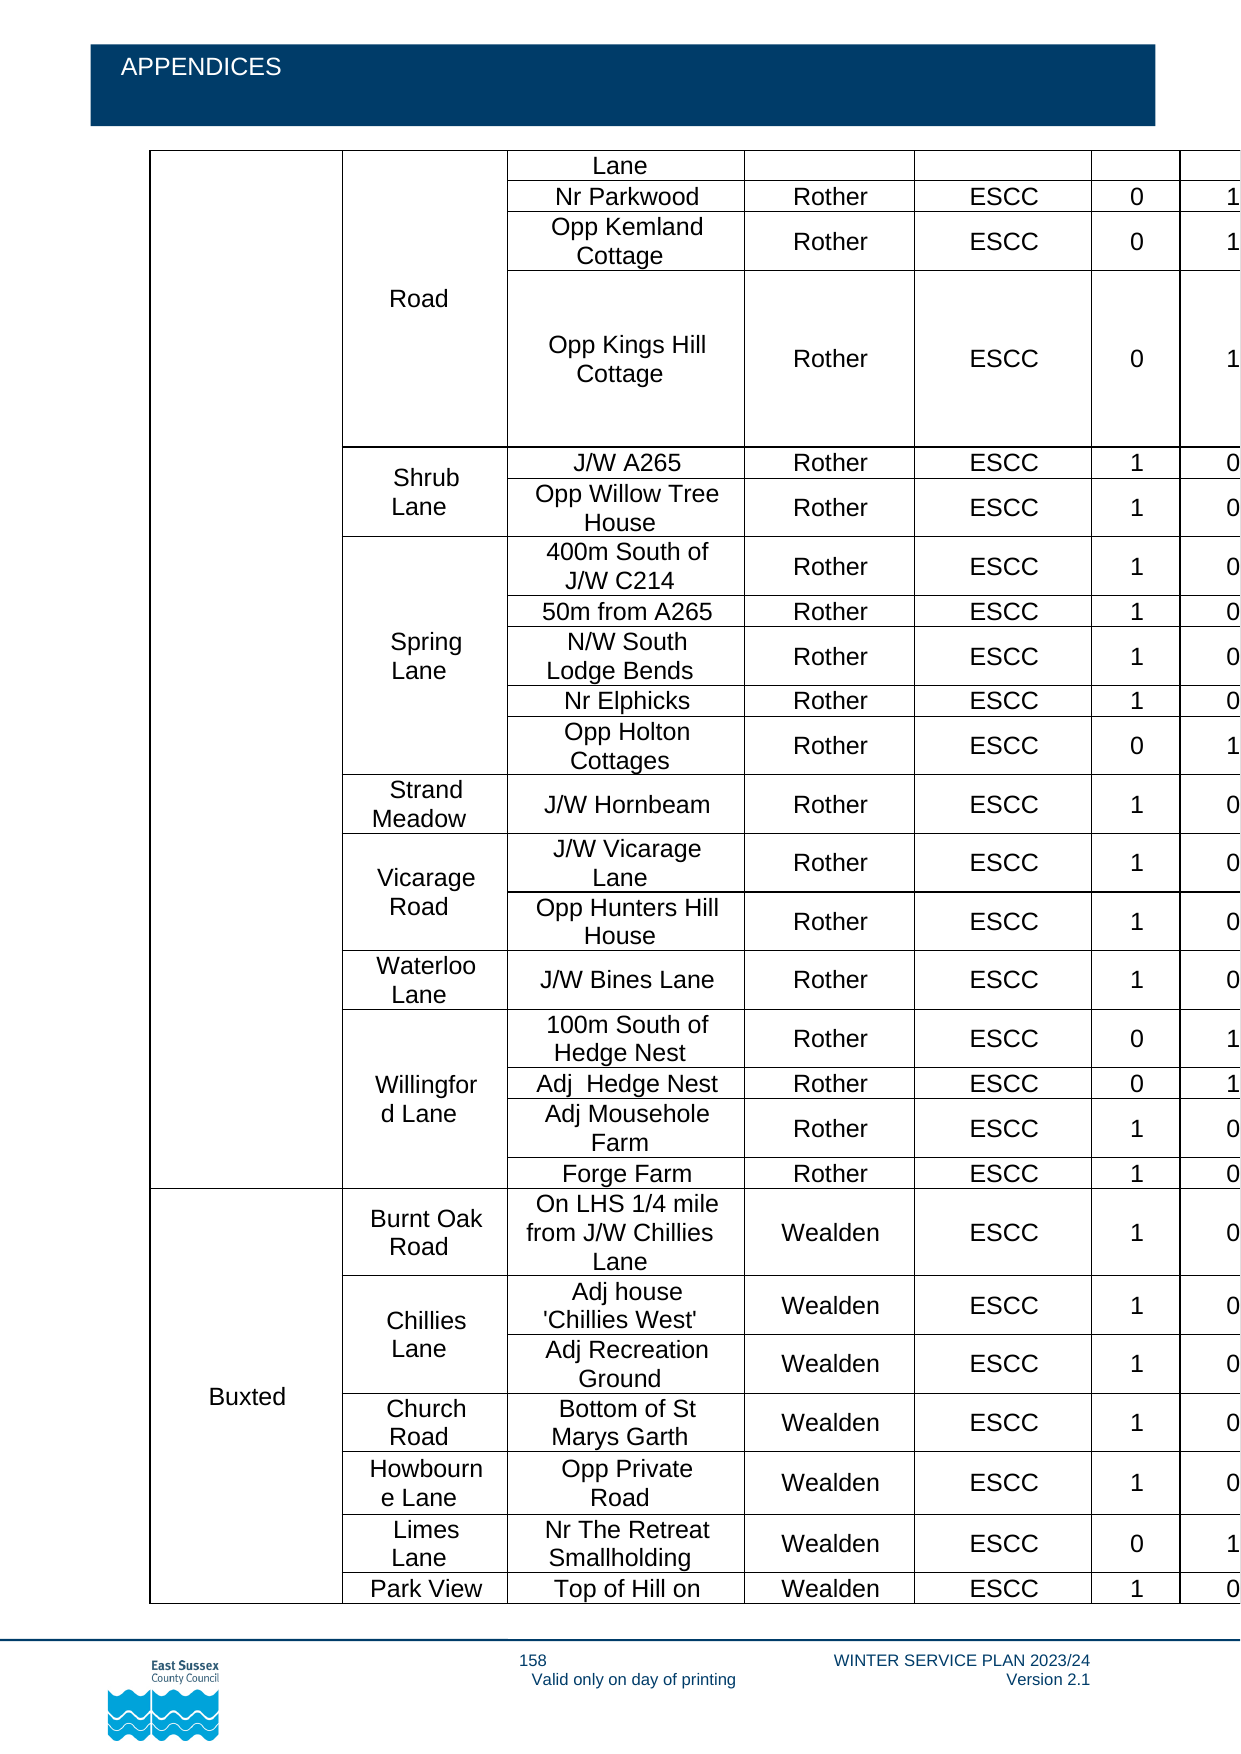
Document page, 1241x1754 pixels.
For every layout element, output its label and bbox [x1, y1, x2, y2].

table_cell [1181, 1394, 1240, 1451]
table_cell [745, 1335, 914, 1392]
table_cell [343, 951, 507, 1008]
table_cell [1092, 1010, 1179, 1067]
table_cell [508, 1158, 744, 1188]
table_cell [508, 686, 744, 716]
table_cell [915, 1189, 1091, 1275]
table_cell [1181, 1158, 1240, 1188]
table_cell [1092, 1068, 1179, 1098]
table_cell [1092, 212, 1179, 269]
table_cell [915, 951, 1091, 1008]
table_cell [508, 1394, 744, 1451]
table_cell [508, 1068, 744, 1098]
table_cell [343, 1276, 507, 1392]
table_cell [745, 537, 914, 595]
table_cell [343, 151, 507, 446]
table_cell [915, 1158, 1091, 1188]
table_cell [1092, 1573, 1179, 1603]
picture [107, 1660, 219, 1741]
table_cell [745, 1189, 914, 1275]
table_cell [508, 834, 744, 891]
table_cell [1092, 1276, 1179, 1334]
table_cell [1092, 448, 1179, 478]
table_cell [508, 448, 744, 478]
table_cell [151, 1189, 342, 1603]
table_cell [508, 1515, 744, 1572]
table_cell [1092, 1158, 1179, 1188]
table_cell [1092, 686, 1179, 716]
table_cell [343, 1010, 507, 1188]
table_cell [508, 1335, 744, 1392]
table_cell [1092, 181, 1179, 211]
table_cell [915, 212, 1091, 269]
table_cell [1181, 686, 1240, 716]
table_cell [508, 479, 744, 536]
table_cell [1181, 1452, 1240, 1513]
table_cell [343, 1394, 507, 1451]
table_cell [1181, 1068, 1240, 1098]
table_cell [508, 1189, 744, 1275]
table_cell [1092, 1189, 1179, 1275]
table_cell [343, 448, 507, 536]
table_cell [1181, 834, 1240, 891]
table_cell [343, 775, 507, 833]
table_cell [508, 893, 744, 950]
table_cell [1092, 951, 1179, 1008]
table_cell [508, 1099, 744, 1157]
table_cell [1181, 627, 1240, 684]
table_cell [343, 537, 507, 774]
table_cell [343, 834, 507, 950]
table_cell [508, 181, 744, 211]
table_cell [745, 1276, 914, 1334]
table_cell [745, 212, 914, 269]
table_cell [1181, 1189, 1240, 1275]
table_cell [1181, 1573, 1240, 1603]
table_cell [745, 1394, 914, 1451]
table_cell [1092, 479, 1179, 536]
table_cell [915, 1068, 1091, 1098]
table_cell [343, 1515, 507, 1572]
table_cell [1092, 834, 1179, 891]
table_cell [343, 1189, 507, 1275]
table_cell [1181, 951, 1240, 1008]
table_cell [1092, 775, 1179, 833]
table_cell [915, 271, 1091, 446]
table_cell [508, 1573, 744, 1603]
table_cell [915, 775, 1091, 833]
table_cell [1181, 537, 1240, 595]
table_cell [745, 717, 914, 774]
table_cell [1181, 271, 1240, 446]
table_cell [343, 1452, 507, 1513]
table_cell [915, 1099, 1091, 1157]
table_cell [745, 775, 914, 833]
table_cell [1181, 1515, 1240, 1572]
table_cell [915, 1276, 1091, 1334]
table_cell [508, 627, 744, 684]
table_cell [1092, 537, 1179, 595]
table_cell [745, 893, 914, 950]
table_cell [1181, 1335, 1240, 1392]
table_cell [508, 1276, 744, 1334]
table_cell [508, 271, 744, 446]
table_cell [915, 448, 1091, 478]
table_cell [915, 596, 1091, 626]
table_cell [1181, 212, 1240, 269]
picture [190, 1735, 205, 1741]
picture [121, 1735, 137, 1741]
picture [166, 1735, 181, 1741]
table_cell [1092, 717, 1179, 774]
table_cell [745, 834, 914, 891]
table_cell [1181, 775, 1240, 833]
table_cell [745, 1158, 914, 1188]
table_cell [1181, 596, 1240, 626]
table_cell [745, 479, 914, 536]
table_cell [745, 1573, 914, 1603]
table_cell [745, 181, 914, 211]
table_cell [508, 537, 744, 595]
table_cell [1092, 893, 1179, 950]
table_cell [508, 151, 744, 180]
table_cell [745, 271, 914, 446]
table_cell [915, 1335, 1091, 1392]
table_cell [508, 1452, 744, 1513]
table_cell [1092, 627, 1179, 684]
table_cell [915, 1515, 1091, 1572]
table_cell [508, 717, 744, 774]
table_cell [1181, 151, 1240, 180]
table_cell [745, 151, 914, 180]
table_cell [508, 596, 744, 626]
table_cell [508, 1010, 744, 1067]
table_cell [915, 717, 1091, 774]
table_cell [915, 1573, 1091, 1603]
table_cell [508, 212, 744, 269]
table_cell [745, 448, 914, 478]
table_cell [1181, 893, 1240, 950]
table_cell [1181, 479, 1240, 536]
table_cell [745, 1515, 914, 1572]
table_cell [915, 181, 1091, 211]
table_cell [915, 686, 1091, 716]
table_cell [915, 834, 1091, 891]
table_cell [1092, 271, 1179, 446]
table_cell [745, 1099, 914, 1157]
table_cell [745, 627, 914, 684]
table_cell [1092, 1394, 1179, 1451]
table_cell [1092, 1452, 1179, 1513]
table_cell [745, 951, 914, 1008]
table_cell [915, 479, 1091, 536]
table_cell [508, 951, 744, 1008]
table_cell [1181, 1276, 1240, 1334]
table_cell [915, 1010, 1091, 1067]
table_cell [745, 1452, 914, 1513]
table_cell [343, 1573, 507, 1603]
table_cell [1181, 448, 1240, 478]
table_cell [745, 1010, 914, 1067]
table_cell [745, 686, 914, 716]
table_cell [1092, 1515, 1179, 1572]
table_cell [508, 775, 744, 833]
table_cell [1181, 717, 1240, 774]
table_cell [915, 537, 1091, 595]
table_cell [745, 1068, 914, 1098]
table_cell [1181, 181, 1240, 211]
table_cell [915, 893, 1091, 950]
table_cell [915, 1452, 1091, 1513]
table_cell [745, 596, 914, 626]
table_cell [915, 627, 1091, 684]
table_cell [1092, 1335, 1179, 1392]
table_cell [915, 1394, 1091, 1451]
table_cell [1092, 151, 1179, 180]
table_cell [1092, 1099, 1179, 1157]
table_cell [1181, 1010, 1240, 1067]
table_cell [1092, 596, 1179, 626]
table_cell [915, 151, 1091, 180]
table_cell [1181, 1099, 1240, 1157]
